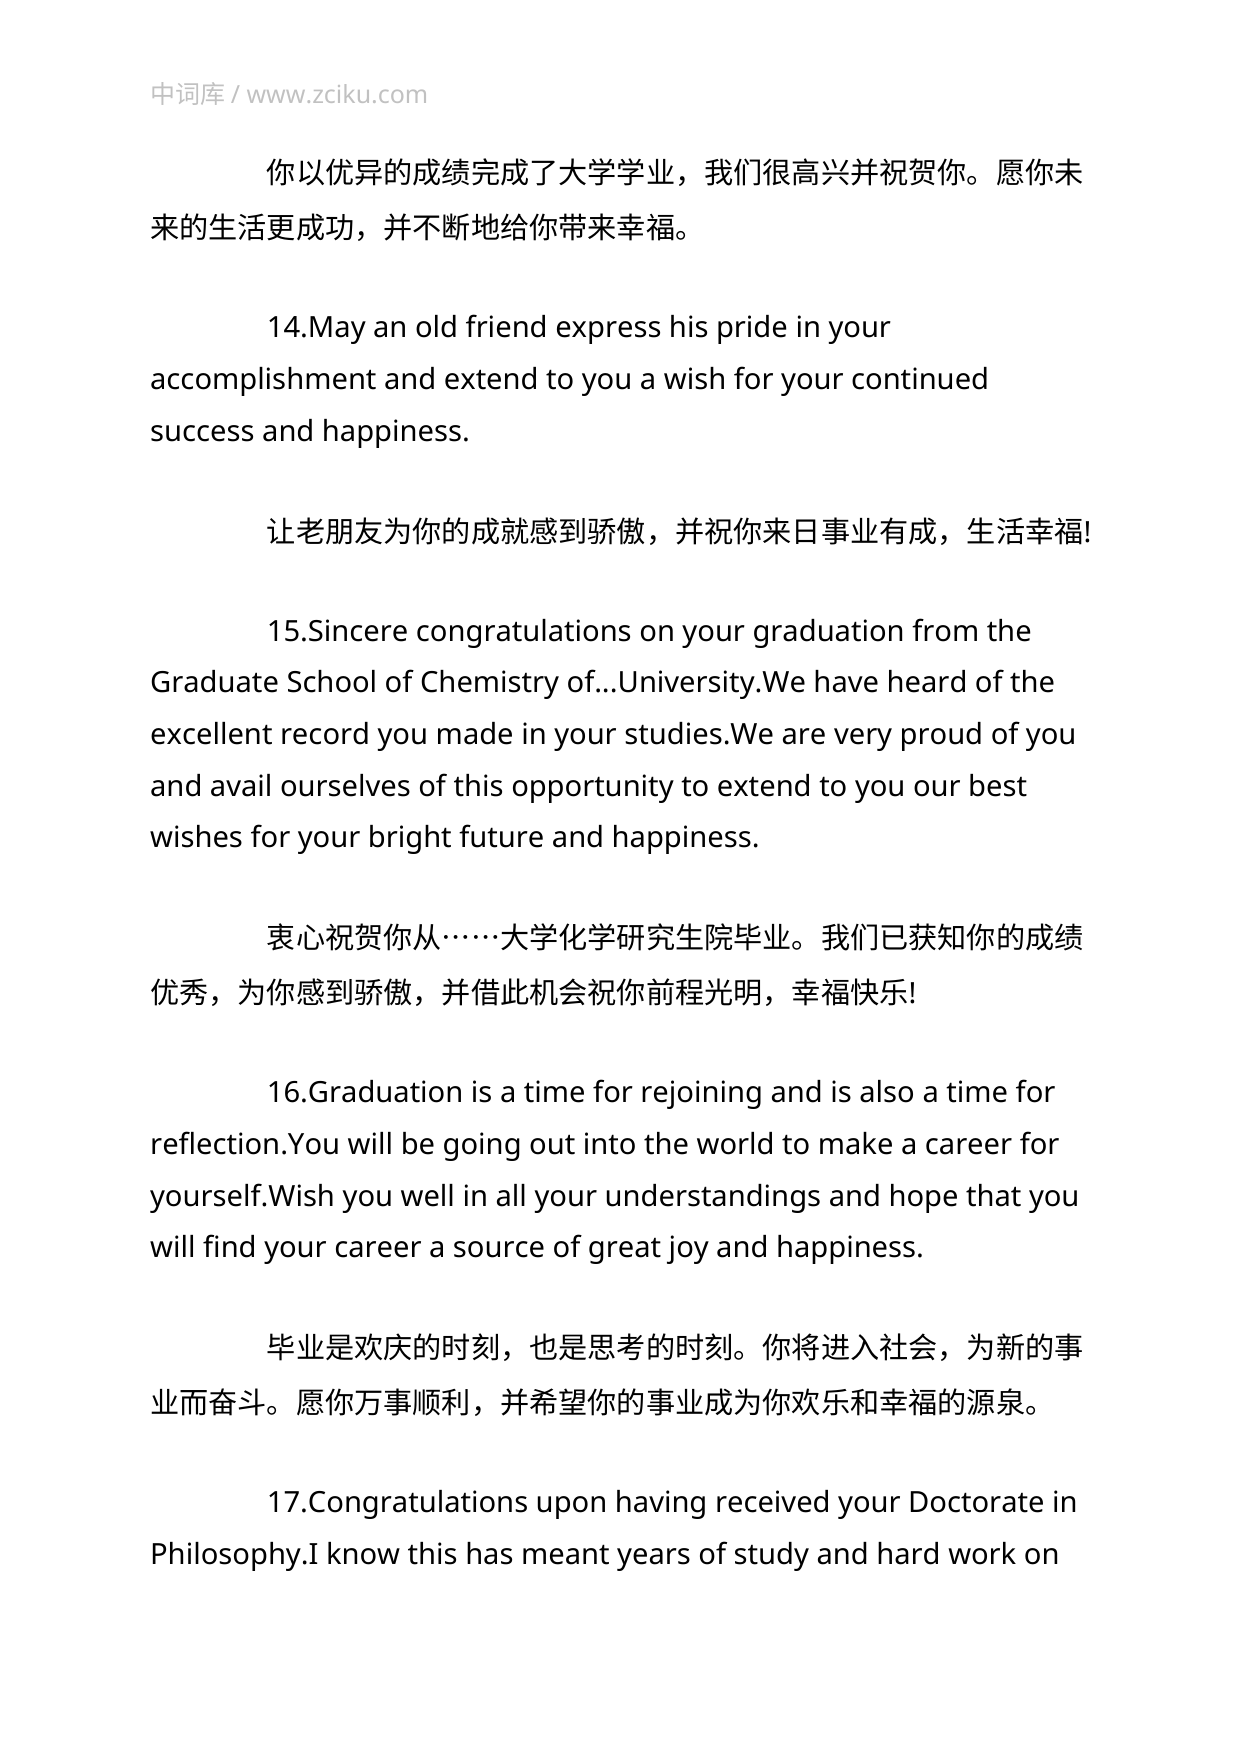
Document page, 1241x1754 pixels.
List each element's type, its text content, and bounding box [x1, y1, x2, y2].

text 你以优异的成绩完成了大学学业，我们很高兴并祝贺你。愿你未来的生活更成功，并不断地给你带来幸福。 [150, 150, 1090, 247]
text 毕业是欢庆的时刻，也是思考的时刻。你将进入社会，为新的事业而奋斗。愿你万事顺利，并希望你的事业成为你欢乐和幸福的源泉。 [150, 1325, 1090, 1422]
text 衷心祝贺你从……大学化学研究生院毕业。我们已获知你的成绩优秀，为你感到骄傲，并借此机会祝你前程光明，幸福快乐! [150, 915, 1090, 1012]
text 16.Graduation is a time for rejoining and is also a time for reflection.You will be going out into the world to make a career for yourself.Wish you well in all your understandings and hope that you will find your career a source of great joy and happiness. [150, 1072, 1090, 1266]
text 14.May an old friend express his pride in your accomplishment and extend to you a wish for your continued success and happiness. [150, 307, 1090, 449]
text 15.Sincere congratulations on your graduation from the Graduate School of Chemistry of...University.We have heard of the excellent record you made in your studies.We are very proud of you and avail ourselves of this opportunity to extend to you our best wishes for your bright future and happiness. [150, 610, 1090, 856]
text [150, 1482, 1090, 1573]
text 让老朋友为你的成就感到骄傲，并祝你来日事业有成，生活幸福! [150, 508, 1090, 551]
